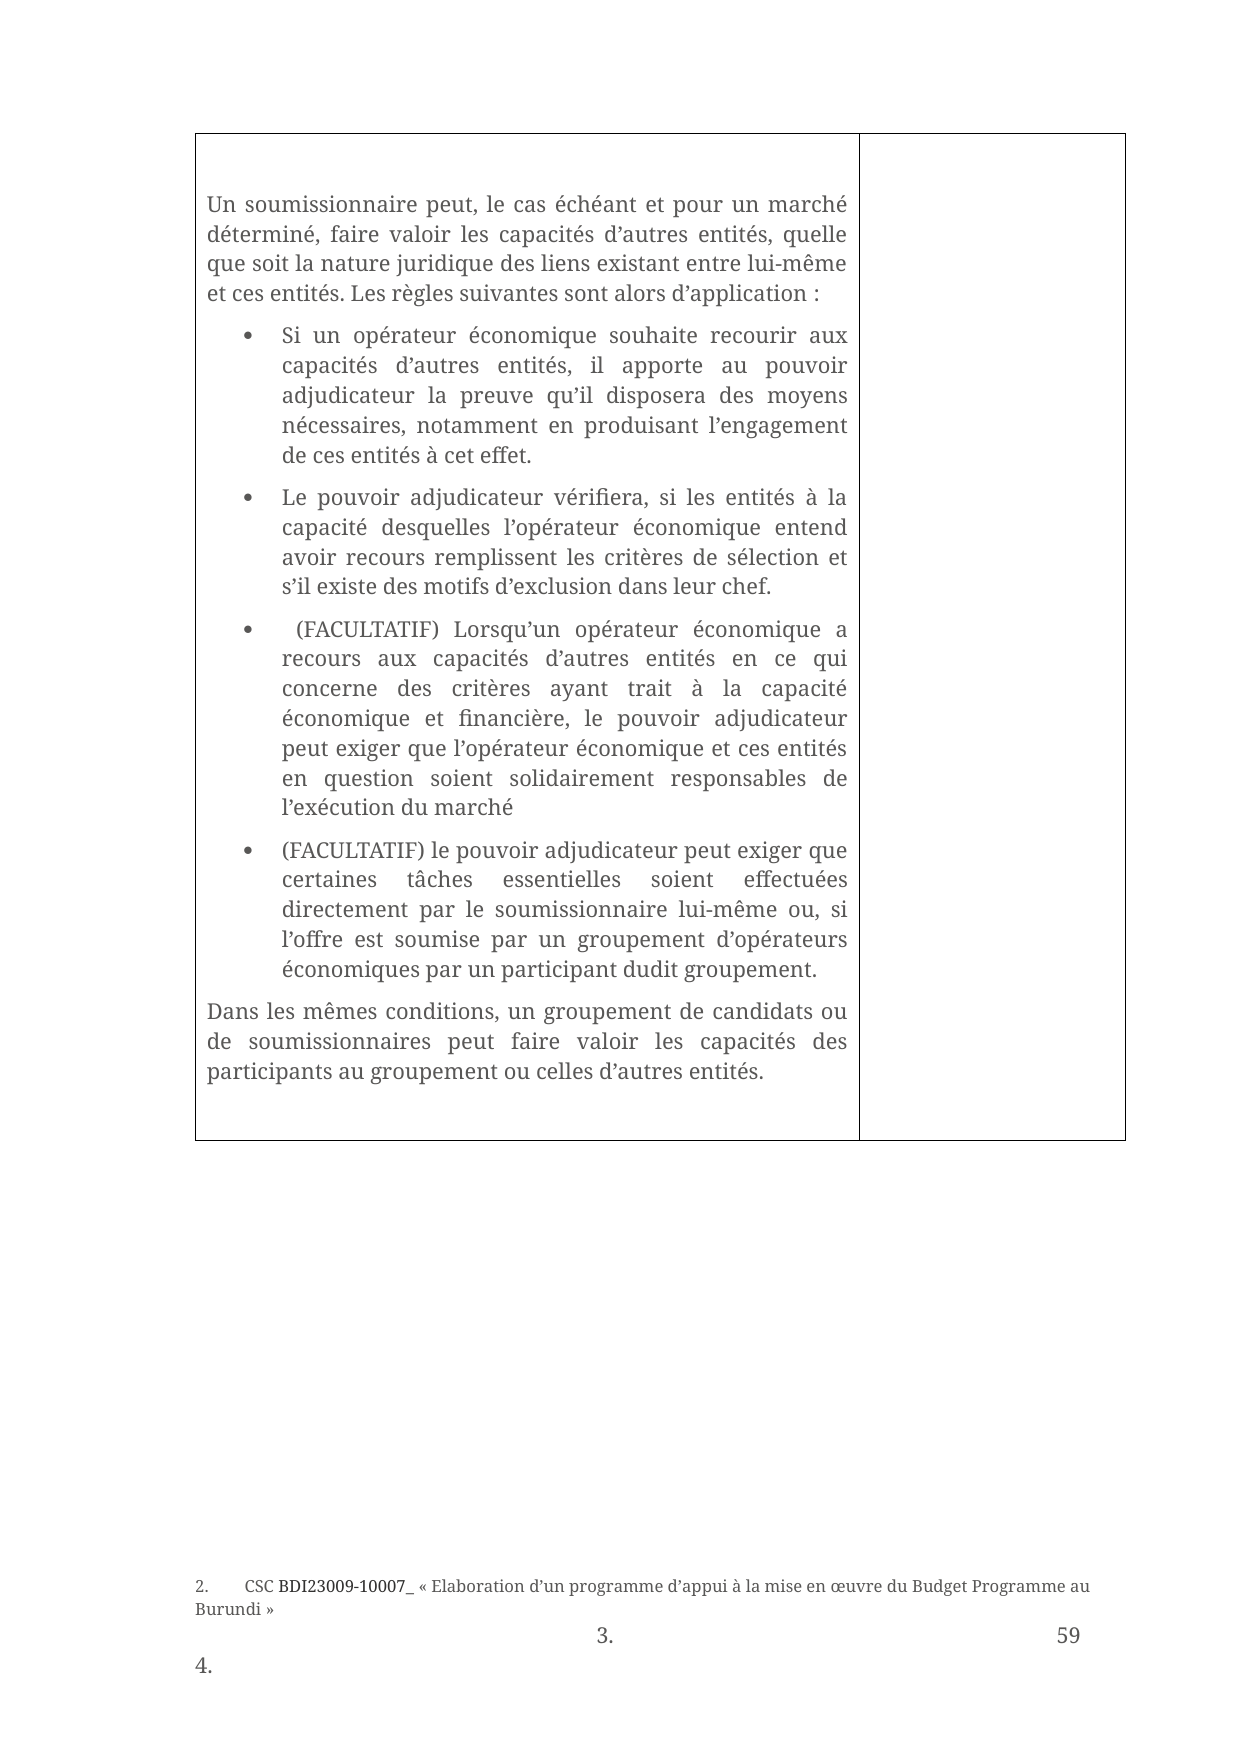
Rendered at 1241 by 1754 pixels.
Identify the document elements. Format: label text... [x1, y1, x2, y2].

table_cell Un soumissionnaire peut, le cas échéant et pour un marché déterminé, faire valoir les capacités d’autres entités, quelle que soit la nature juridique des liens existant entre lui-même et ces entités. Les règles suivantes sont alors d’application : Si un opérateur économique souhaite recourir aux capacités d’autres entités, il apporte au pouvoir adjudicateur la preuve qu’il disposera des moyens nécessaires, notamment en produisant l’engagement de ces entités à cet effet. Le pouvoir adjudicateur vérifiera, si les entités à la capacité desquelles l’opérateur économique entend avoir recours remplissent les critères de sélection et s’il existe des motifs d’exclusion dans leur chef. (FACULTATIF) Lorsqu’un opérateur économique a recours aux capacités d’autres entités en ce qui concerne des critères ayant trait à la capacité économique et financière, le pouvoir adjudicateur peut exiger que l’opérateur économique et ces entités en question soient solidairement responsables de l’exécution du marché (FACULTATIF) le pouvoir adjudicateur peut exiger que certaines tâches essentielles soient effectuées directement par le soumissionnaire lui-même ou, si l’offre est soumise par un groupement d’opérateurs économiques par un participant dudit groupement. Dans les mêmes conditions, un groupement de candidats ou de soumissionnaires peut faire valoir les capacités des participants au groupement ou celles d’autres entités. [196, 134, 859, 1140]
table_cell [860, 134, 1125, 1140]
